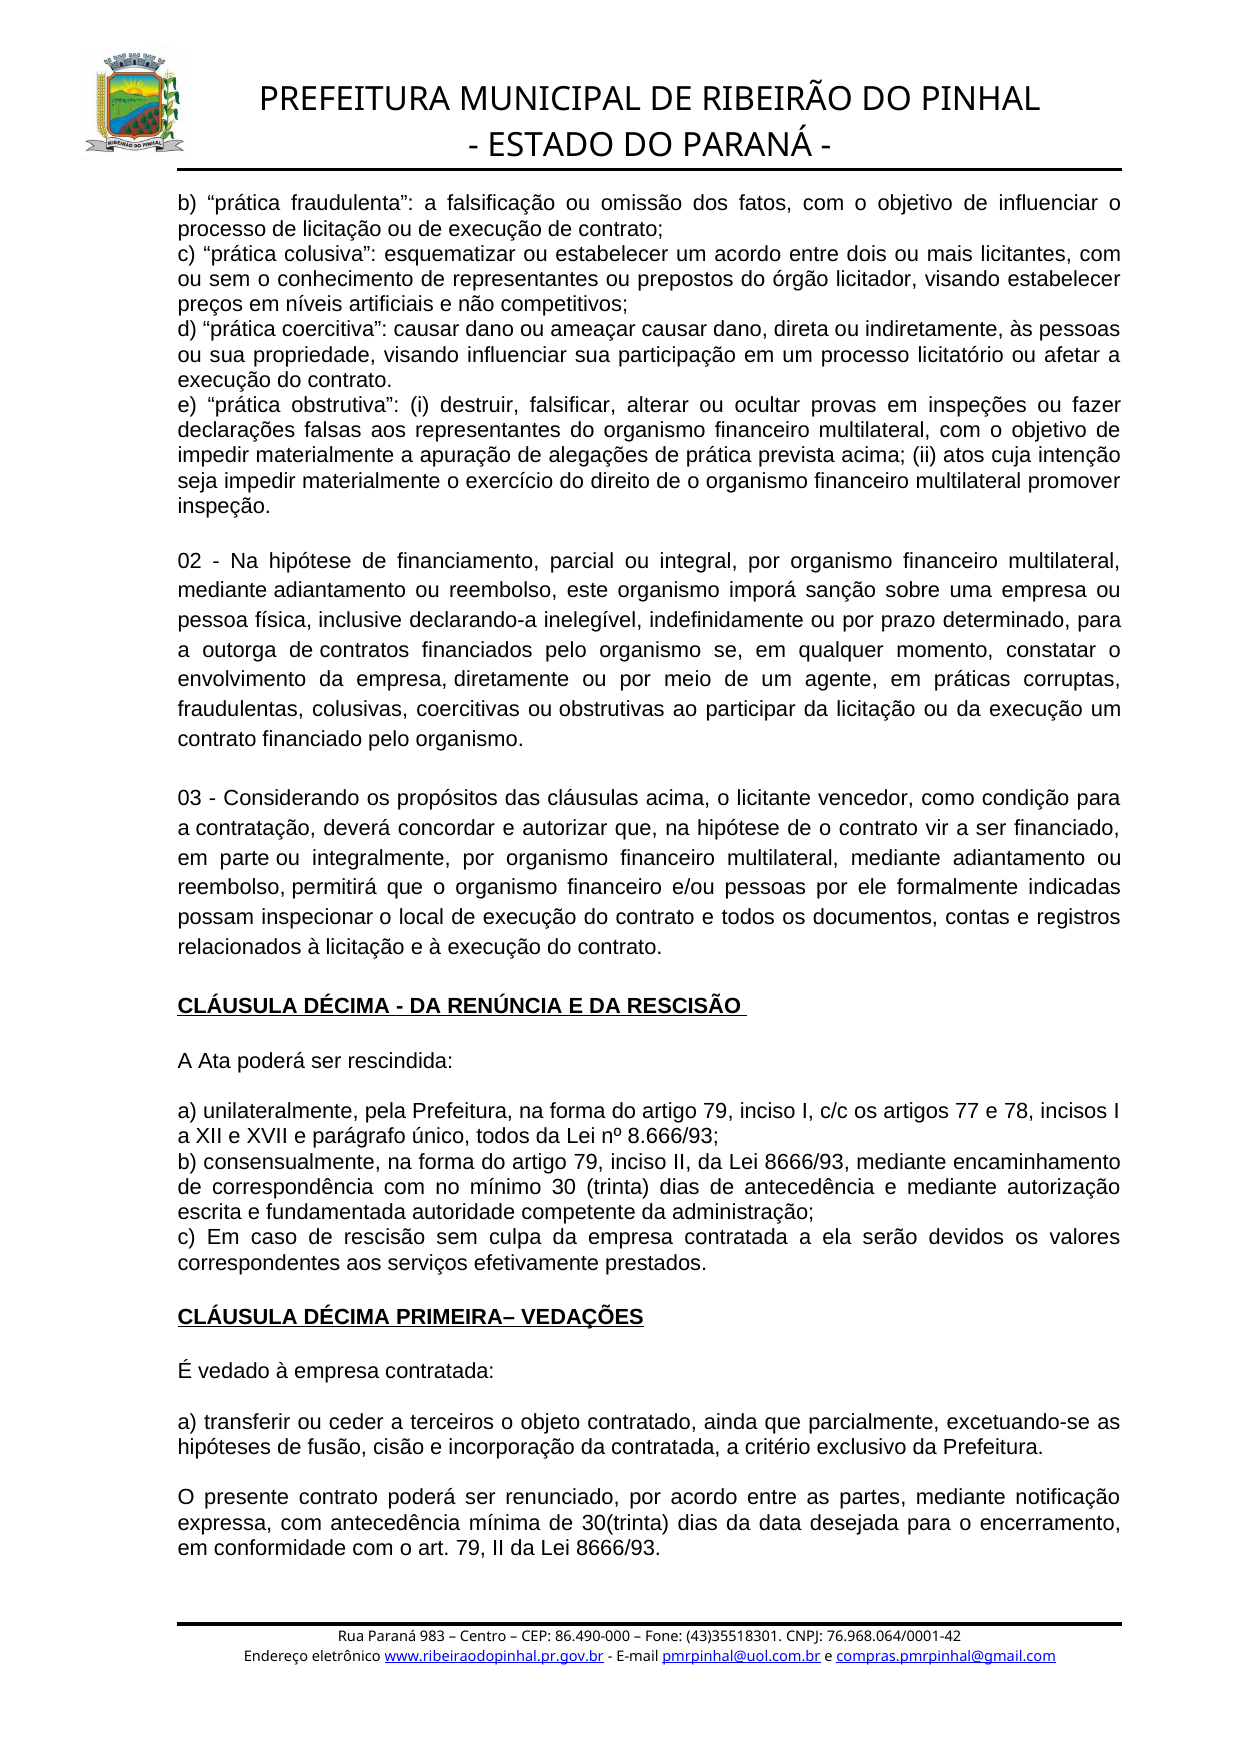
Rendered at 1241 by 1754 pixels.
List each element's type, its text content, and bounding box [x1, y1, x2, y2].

text 02 - Na hipótese de financiamento, parcial ou integral, por organismo financeiro multilateral, mediante adiantamento ou reembolso, este organismo imporá sanção sobre uma empresa ou pessoa física, inclusive declarando-a inelegível, indefinidamente ou por prazo determinado, para a outorga de contratos financiados pelo organismo se, em qualquer momento, constatar o envolvimento da empresa, diretamente ou por meio de um agente, em práticas corruptas, fraudulentas, colusivas, coercitivas ou obstrutivas ao participar da licitação ou da execução um contrato financiado pelo organismo. [177, 543, 1122, 751]
text CLÁUSULA DÉCIMA PRIMEIRA– VEDAÇÕES [177, 1304, 1122, 1329]
text a) unilateralmente, pela Prefeitura, na forma do artigo 79, inciso I, c/c os artigos 77 e 78, incisos I a XII e XVII e parágrafo único, todos da Lei nº 8.666/93; [177, 1098, 1122, 1149]
text b) consensualmente, na forma do artigo 79, inciso II, da Lei 8666/93, mediante encaminhamento de correspondência com no mínimo 30 (trinta) dias de antecedência e mediante autorização escrita e fundamentada autoridade competente da administração; [177, 1149, 1122, 1224]
text É vedado à empresa contratada: [177, 1358, 1122, 1383]
picture [79, 45, 192, 160]
text e) “prática obstrutiva”: (i) destruir, falsificar, alterar ou ocultar provas em inspeções ou fazer declarações falsas aos representantes do organismo financeiro multilateral, com o objetivo de impedir materialmente a apuração de alegações de prática prevista acima; (ii) atos cuja intenção seja impedir materialmente o exercício do direito de o organismo financeiro multilateral promover inspeção. [177, 392, 1122, 518]
text c) Em caso de rescisão sem culpa da empresa contratada a ela serão devidos os valores correspondentes aos serviços efetivamente prestados. [177, 1224, 1122, 1275]
text O presente contrato poderá ser renunciado, por acordo entre as partes, mediante notificação expressa, com antecedência mínima de 30(trinta) dias da data desejada para o encerramento, em conformidade com o art. 79, II da Lei 8666/93. [177, 1484, 1122, 1560]
text c) “prática colusiva”: esquematizar ou estabelecer um acordo entre dois ou mais licitantes, com ou sem o conhecimento de representantes ou prepostos do órgão licitador, visando estabelecer preços em níveis artificiais e não competitivos; [177, 241, 1122, 316]
text a) transferir ou ceder a terceiros o objeto contratado, ainda que parcialmente, excetuando-se as hipóteses de fusão, cisão e incorporação da contratada, a critério exclusivo da Prefeitura. [177, 1409, 1122, 1459]
text 03 - Considerando os propósitos das cláusulas acima, o licitante vencedor, como condição para a contratação, deverá concordar e autorizar que, na hipótese de o contrato vir a ser financiado, em parte ou integralmente, por organismo financeiro multilateral, mediante adiantamento ou reembolso, permitirá que o organismo financeiro e/ou pessoas por ele formalmente indicadas possam inspecionar o local de execução do contrato e todos os documentos, contas e registros relacionados à licitação e à execução do contrato. [177, 781, 1122, 959]
text d) “prática coercitiva”: causar dano ou ameaçar causar dano, direta ou indiretamente, às pessoas ou sua propriedade, visando influenciar sua participação em um processo licitatório ou afetar a execução do contrato. [177, 316, 1122, 392]
text A Ata poderá ser rescindida: [177, 1048, 1122, 1073]
text CLÁUSULA DÉCIMA - DA RENÚNCIA E DA RESCISÃO [177, 988, 1122, 1018]
text b) “prática fraudulenta”: a falsificação ou omissão dos fatos, com o objetivo de influenciar o processo de licitação ou de execução de contrato; [177, 190, 1122, 241]
